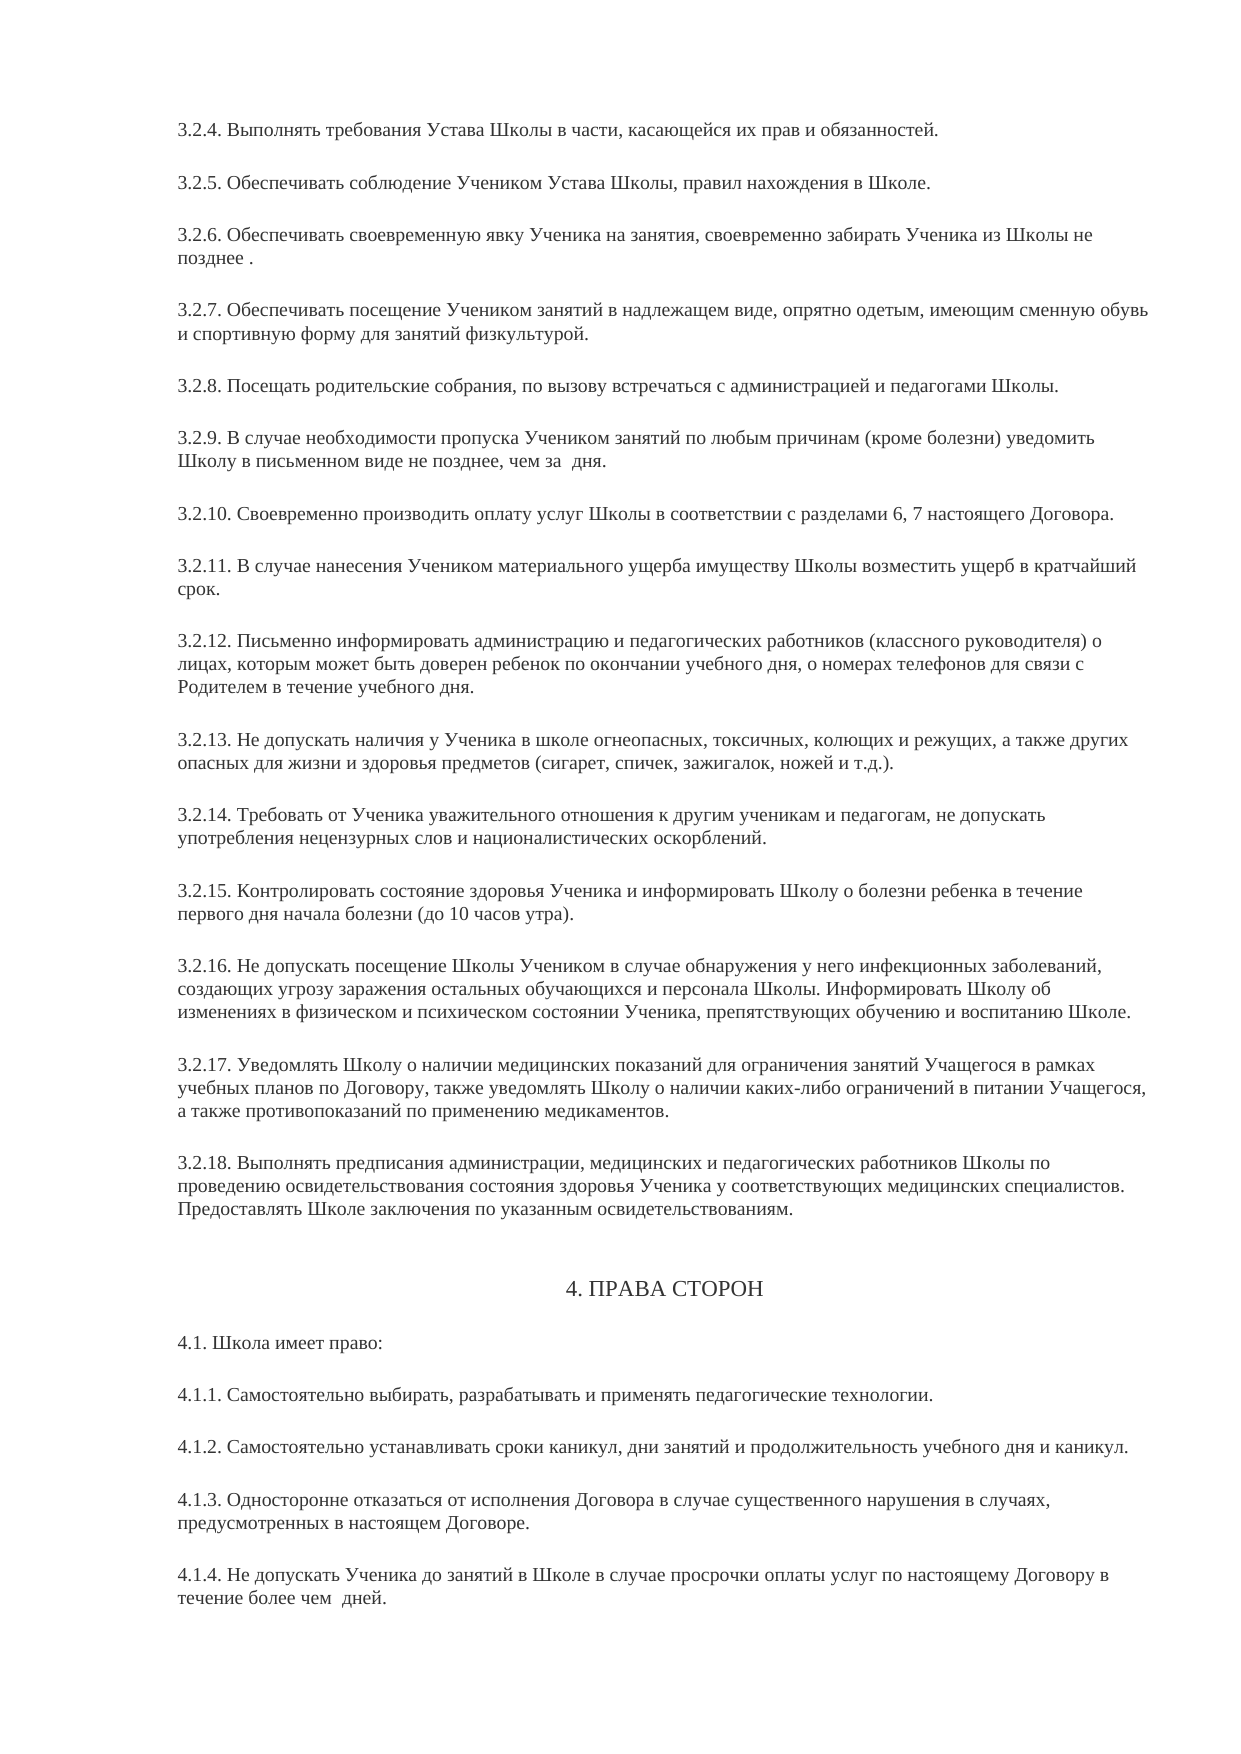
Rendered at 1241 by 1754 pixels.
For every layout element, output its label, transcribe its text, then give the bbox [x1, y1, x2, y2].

text 3.2.13. Не допускать наличия у Ученика в школе огнеопасных, токсичных, колющих и режущих, а также других опасных для жизни и здоровья предметов (сигарет, спичек, зажигалок, ножей и т.д.). [177, 727, 1152, 774]
text 3.2.17. Уведомлять Школу о наличии медицинских показаний для ограничения занятий Учащегося в рамках учебных планов по Договору, также уведомлять Школу о наличии каких-либо ограничений в питании Учащегося, а также противопоказаний по применению медикаментов. [177, 1052, 1152, 1122]
text 4.1.4. Не допускать Ученика до занятий в Школе в случае просрочки оплаты услуг по настоящему Договору в течение более чем дней. [177, 1563, 1152, 1609]
text 3.2.15. Контролировать состояние здоровья Ученика и информировать Школу о болезни ребенка в течение первого дня начала болезни (до 10 часов утра). [177, 878, 1152, 924]
text 3.2.12. Письменно информировать администрацию и педагогических работников (классного руководителя) о лицах, которым может быть доверен ребенок по окончании учебного дня, о номерах телефонов для связи с Родителем в течение учебного дня. [177, 629, 1152, 698]
text 3.2.9. В случае необходимости пропуска Учеником занятий по любым причинам (кроме болезни) уведомить Школу в письменном виде не позднее, чем за дня. [177, 426, 1152, 472]
text 3.2.4. Выполнять требования Устава Школы в части, касающейся их прав и обязанностей. [177, 118, 1152, 141]
text 3.2.11. В случае нанесения Учеником материального ущерба имуществу Школы возместить ущерб в кратчайший срок. [177, 553, 1152, 600]
text 3.2.14. Требовать от Ученика уважительного отношения к другим ученикам и педагогам, не допускать употребления нецензурных слов и националистических оскорблений. [177, 803, 1152, 849]
text 3.2.8. Посещать родительские собрания, по вызову встречаться с администрацией и педагогами Школы. [177, 373, 1152, 397]
text 3.2.7. Обеспечивать посещение Учеником занятий в надлежащем виде, опрятно одетым, имеющим сменную обувь и спортивную форму для занятий физкультурой. [177, 298, 1152, 344]
text 4.1. Школа имеет право: [177, 1331, 1152, 1354]
text 4.1.1. Самостоятельно выбирать, разрабатывать и применять педагогические технологии. [177, 1383, 1152, 1406]
text 4.1.2. Самостоятельно устанавливать сроки каникул, дни занятий и продолжительность учебного дня и каникул. [177, 1435, 1152, 1458]
text 3.2.5. Обеспечивать соблюдение Учеником Устава Школы, правил нахождения в Школе. [177, 170, 1152, 193]
text 3.2.10. Своевременно производить оплату услуг Школы в соответствии с разделами 6, 7 настоящего Договора. [177, 501, 1152, 524]
text 4. ПРАВА СТОРОН [177, 1275, 1152, 1301]
text 3.2.16. Не допускать посещение Школы Учеником в случае обнаружения у него инфекционных заболеваний, создающих угрозу заражения остальных обучающихся и персонала Школы. Информировать Школу об изменениях в физическом и психическом состоянии Ученика, препятствующих обучению и воспитанию Школе. [177, 954, 1152, 1023]
text 4.1.3. Односторонне отказаться от исполнения Договора в случае существенного нарушения в случаях, предусмотренных в настоящем Договоре. [177, 1487, 1152, 1534]
text 3.2.6. Обеспечивать своевременную явку Ученика на занятия, своевременно забирать Ученика из Школы не позднее . [177, 223, 1152, 269]
text 3.2.18. Выполнять предписания администрации, медицинских и педагогических работников Школы по проведению освидетельствования состояния здоровья Ученика у соответствующих медицинских специалистов. Предоставлять Школе заключения по указанным освидетельствованиям. [177, 1151, 1152, 1220]
